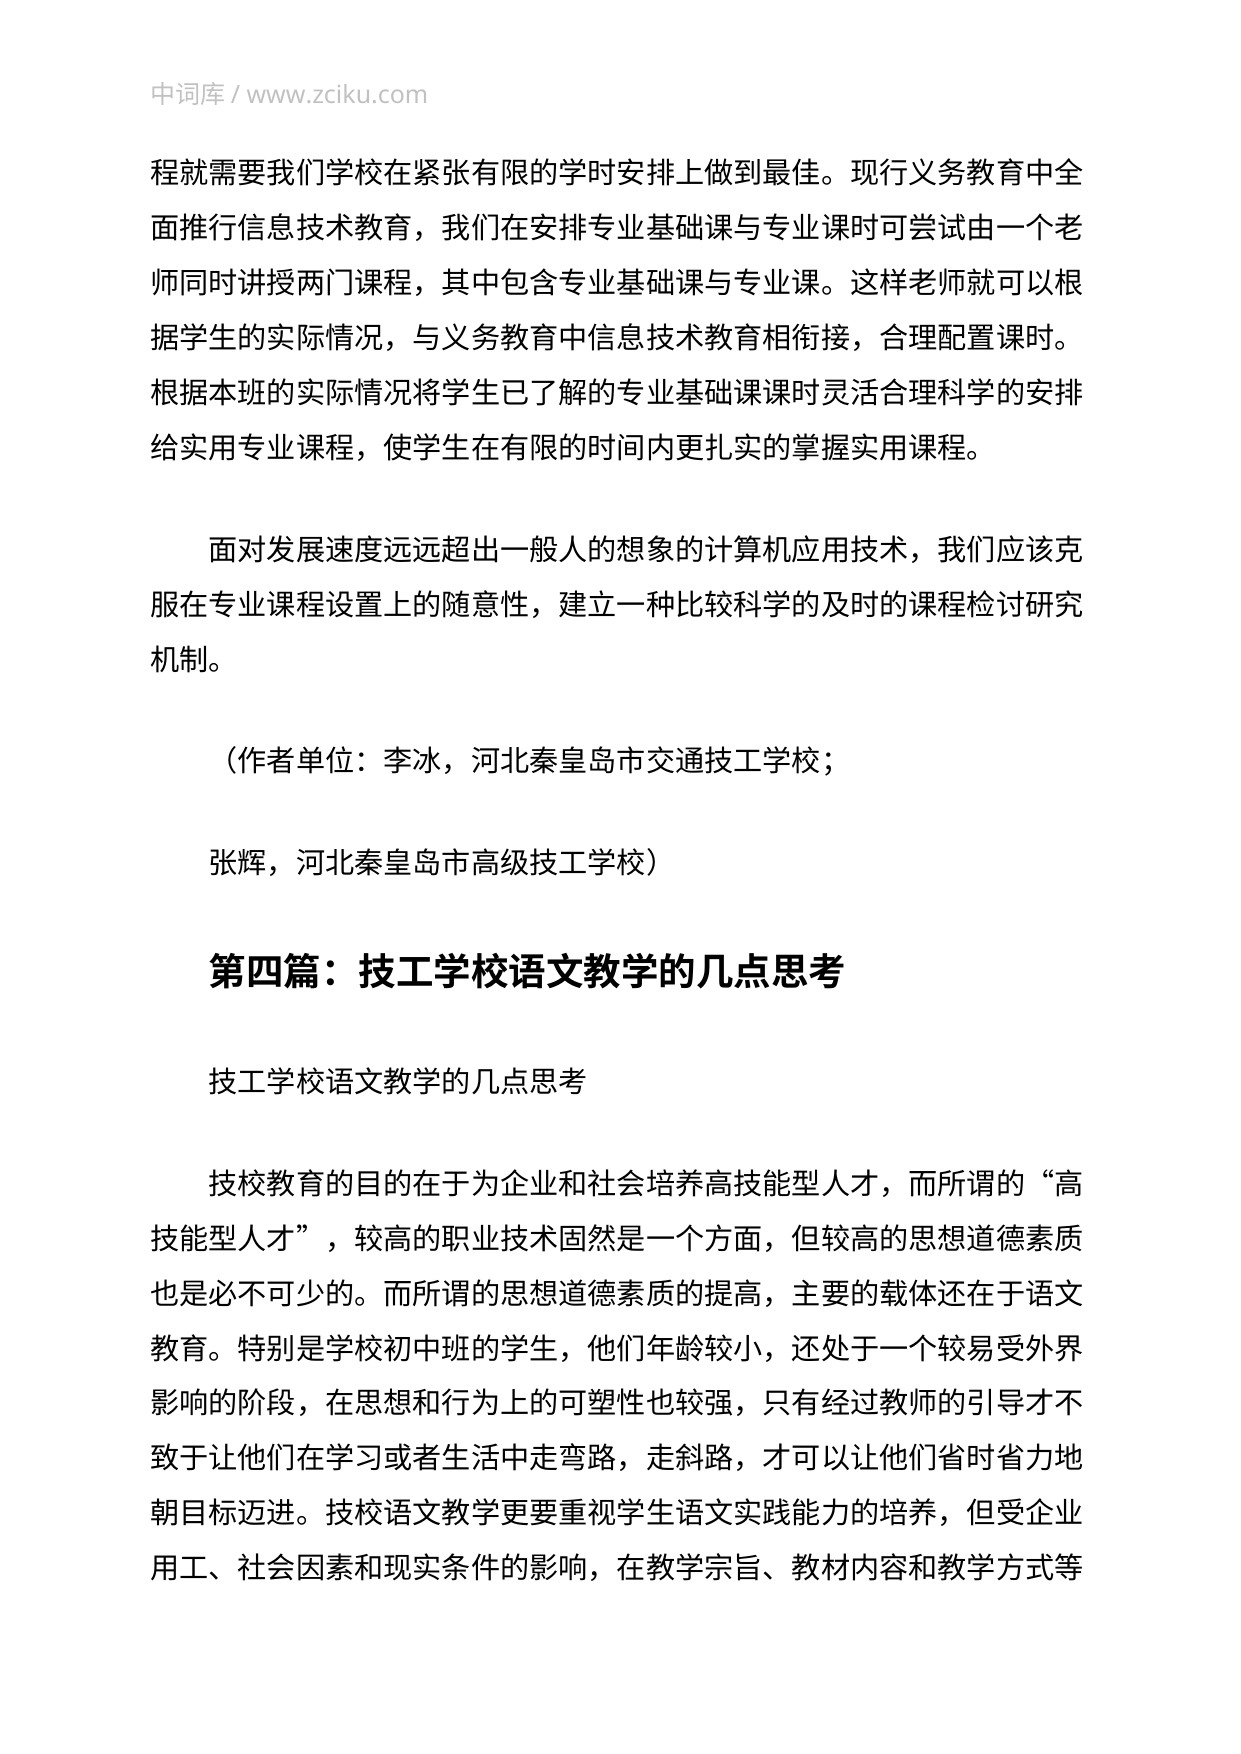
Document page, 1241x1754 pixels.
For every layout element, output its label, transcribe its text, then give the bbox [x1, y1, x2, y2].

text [150, 1161, 1090, 1587]
text 第四篇：技工学校语文教学的几点思考 [150, 941, 1090, 996]
text 张辉，河北秦皇岛市高级技工学校） [150, 839, 1090, 882]
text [150, 150, 1090, 467]
text （作者单位：李冰，河北秦皇岛市交通技工学校； [150, 738, 1090, 780]
text 面对发展速度远远超出一般人的想象的计算机应用技术，我们应该克服在专业课程设置上的随意性，建立一种比较科学的及时的课程检讨研究机制。 [150, 526, 1090, 678]
text 技工学校语文教学的几点思考 [150, 1059, 1090, 1101]
